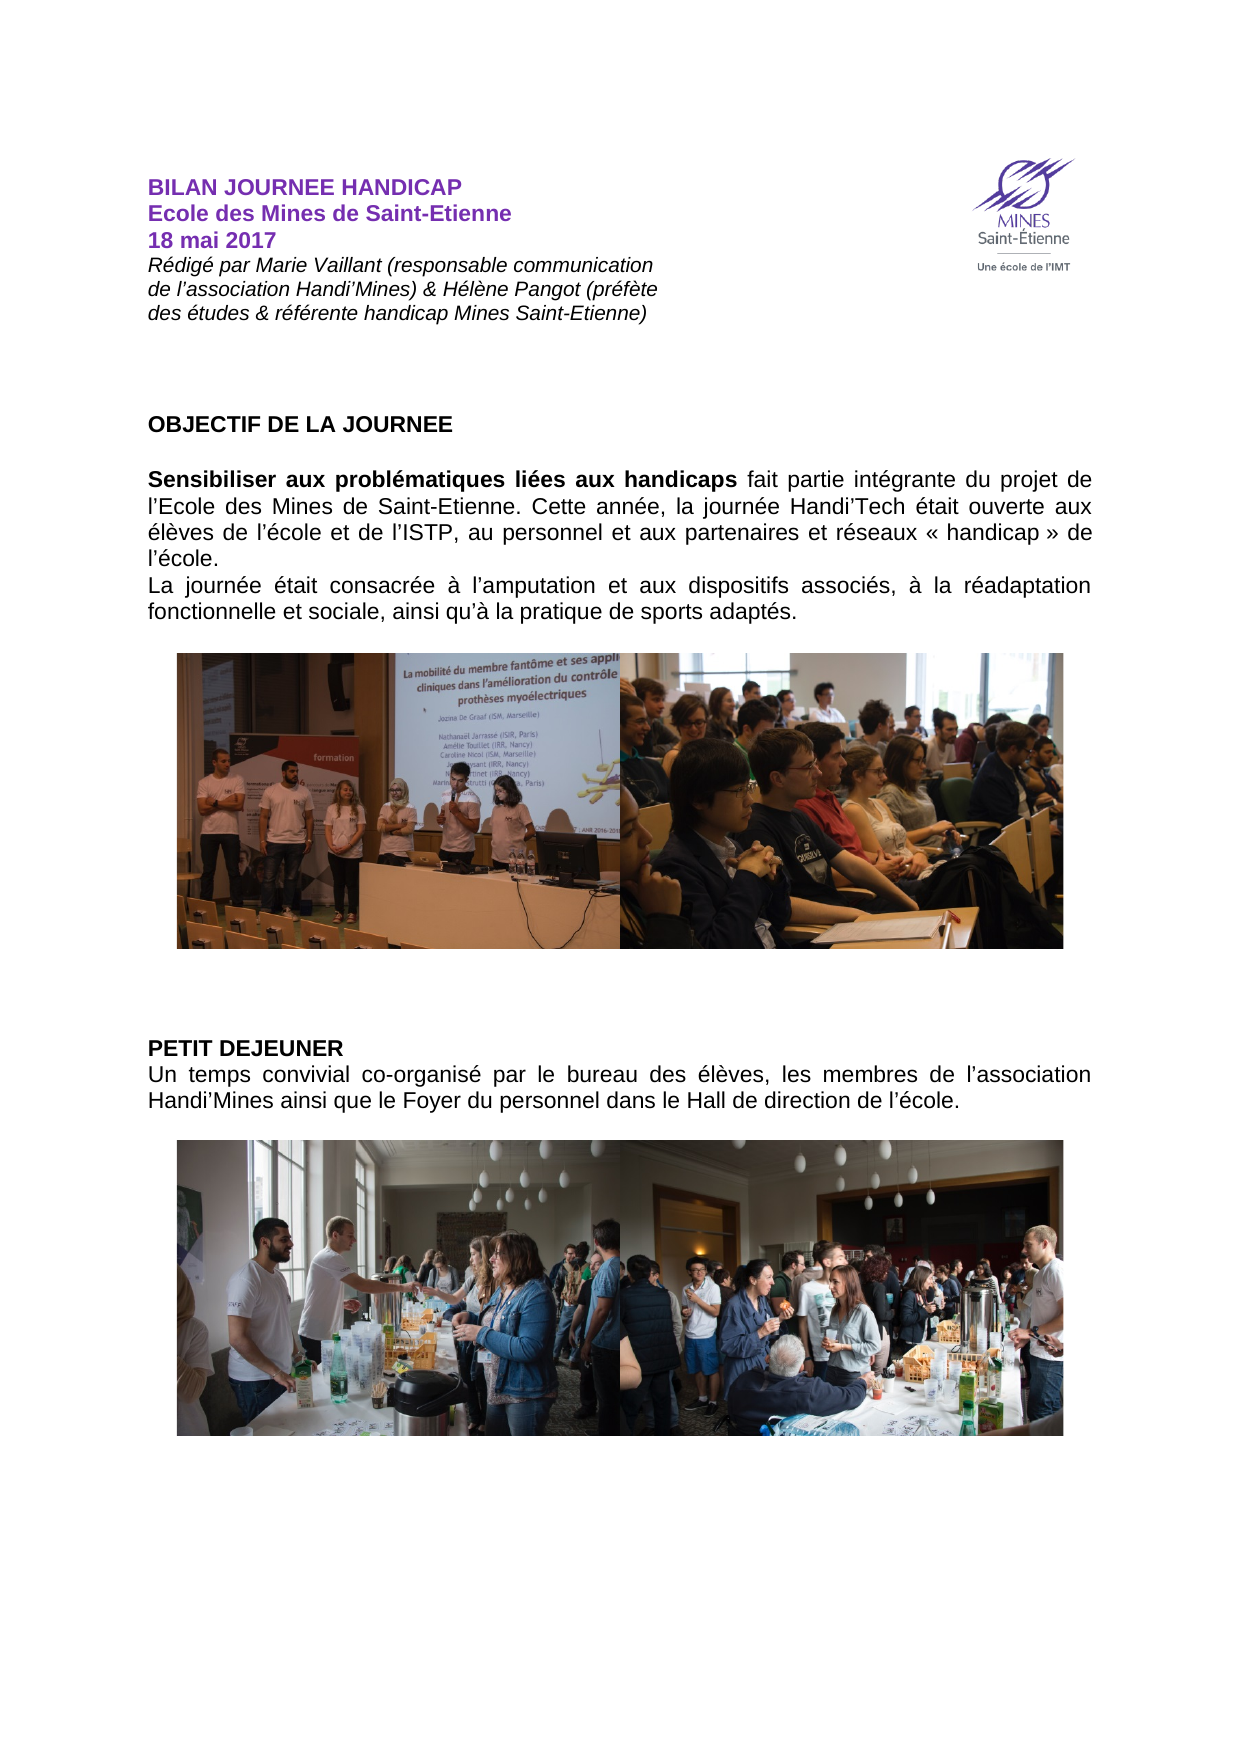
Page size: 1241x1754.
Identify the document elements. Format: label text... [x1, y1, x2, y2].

text Ecole des Mines de Saint-Etienne [148, 200, 956, 227]
picture [176, 653, 1064, 949]
text des études & référente handicap Mines Saint-Etienne) [148, 301, 1093, 325]
text Un temps convivial co-organisé par le bureau des élèves, les membres de l’association Handi’Mines ainsi que le Foyer du personnel dans le Hall de direction de l’école. [148, 1061, 1093, 1114]
text PETIT DEJEUNER [148, 1035, 1093, 1061]
picture [956, 147, 1091, 282]
text OBJECTIF DE LA JOURNEE [148, 411, 1093, 437]
text 18 mai 2017 [148, 227, 956, 253]
text BILAN JOURNEE HANDICAP [148, 174, 956, 200]
text Sensibiliser aux problématiques liées aux handicaps fait partie intégrante du projet de l’Ecole des Mines de Saint-Etienne. Cette année, la journée Handi’Tech était ouverte aux élèves de l’école et de l’ISTP, au personnel et aux partenaires et réseaux « handicap » de l’école. [148, 466, 1093, 572]
picture [176, 1140, 1064, 1436]
text de l’association Handi’Mines) & Hélène Pangot (préfète [148, 277, 1093, 301]
text Rédigé par Marie Vaillant (responsable communication [148, 253, 956, 277]
text La journée était consacrée à l’amputation et aux dispositifs associés, à la réadaptation fonctionnelle et sociale, ainsi qu’à la pratique de sports adaptés. [148, 572, 1093, 624]
